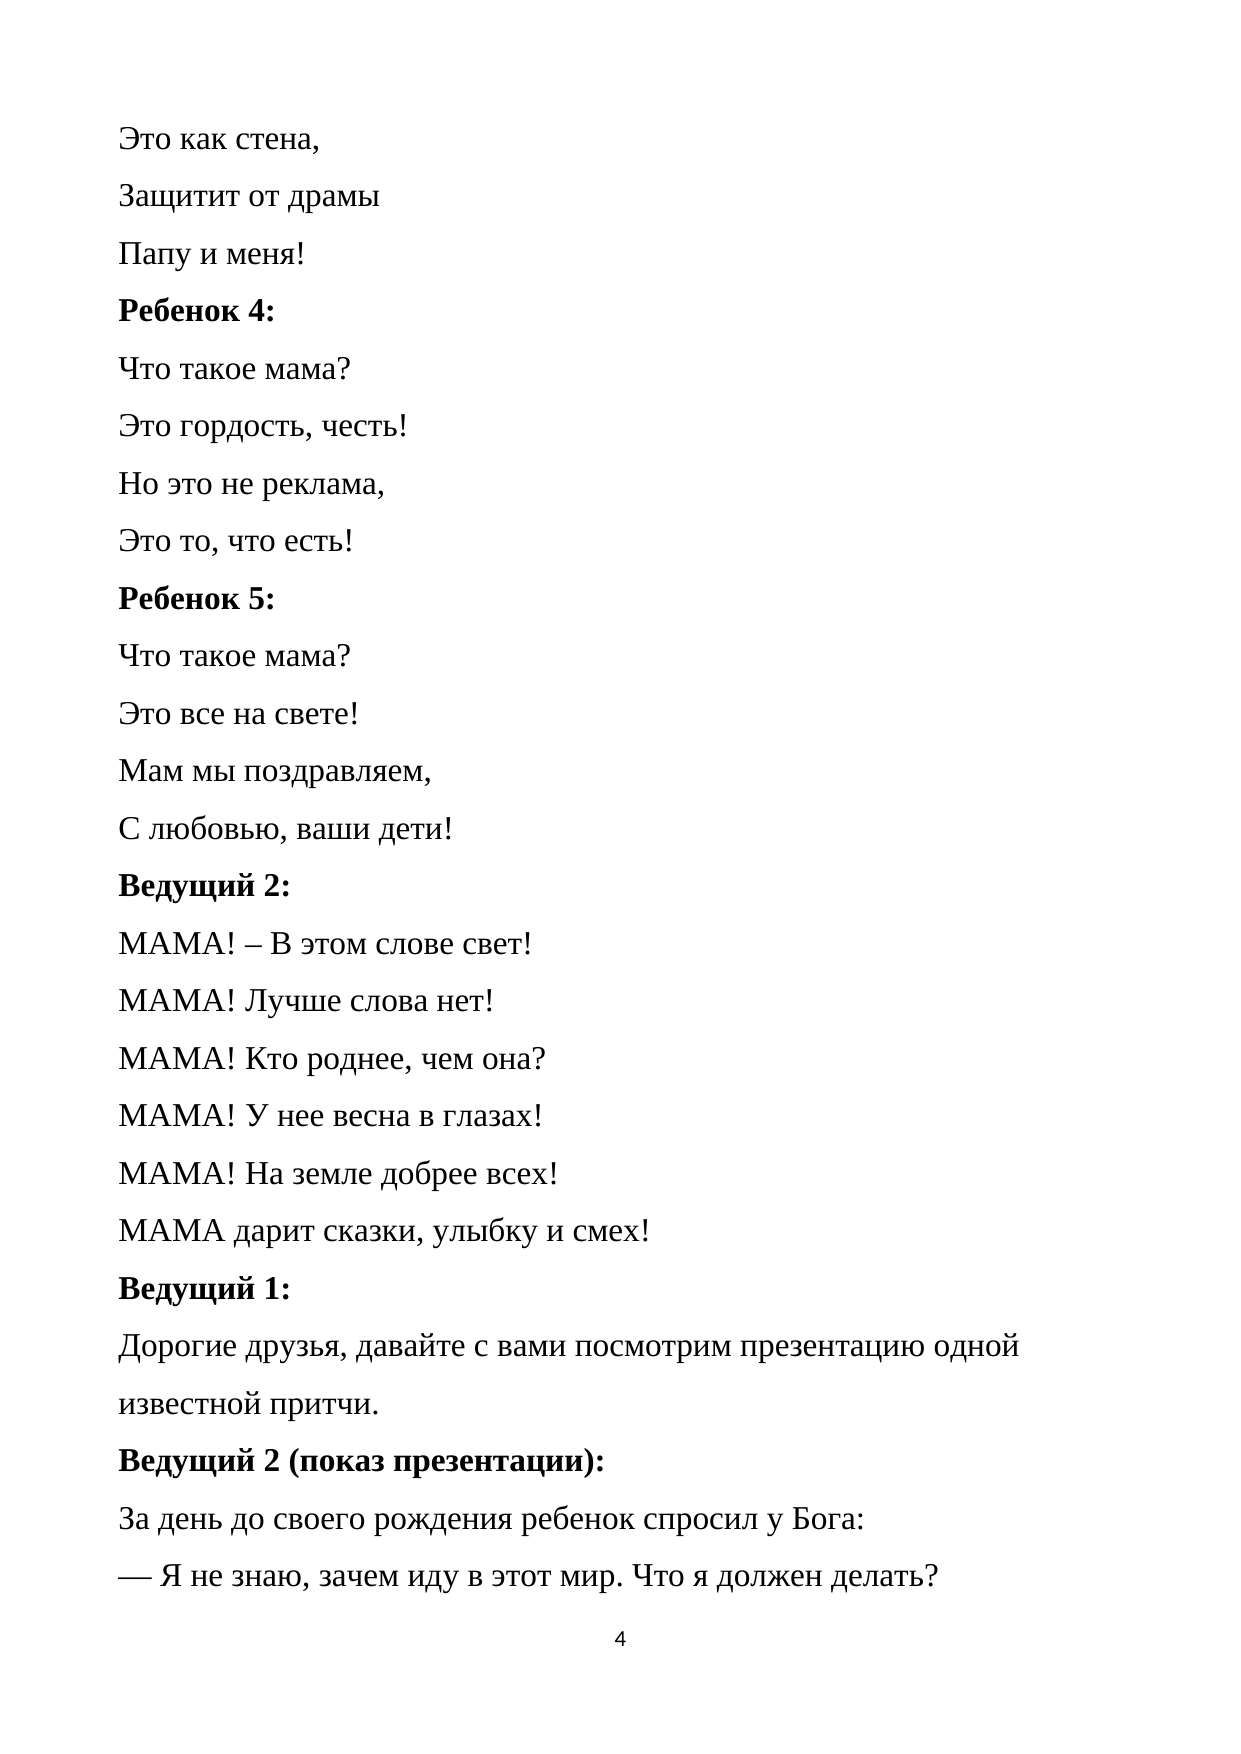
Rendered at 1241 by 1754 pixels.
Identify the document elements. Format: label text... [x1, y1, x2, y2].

text Но это не реклама, [118, 463, 1122, 501]
text Папу и меня! [118, 233, 1122, 271]
text Что такое мама? [118, 348, 1122, 386]
text Что такое мама? [118, 636, 1122, 674]
text Это все на свете! [118, 693, 1122, 731]
text МАМА дарит сказки, улыбку и смех! [118, 1211, 1122, 1249]
text Это гордость, честь! [118, 406, 1122, 444]
text Ребенок 5: [118, 578, 1122, 616]
text За день до своего рождения ребенок спросил у Бога: [118, 1498, 1122, 1536]
text МАМА! У нее весна в глазах! [118, 1096, 1122, 1134]
text С любовью, ваши дети! [118, 808, 1122, 846]
text Ведущий 1: [118, 1268, 1122, 1306]
text Ребенок 4: [118, 291, 1122, 329]
text МАМА! На земле добрее всех! [118, 1153, 1122, 1191]
text Это как стена, [118, 118, 1122, 156]
text Мам мы поздравляем, [118, 751, 1122, 789]
text Это то, что есть! [118, 521, 1122, 559]
text Ведущий 2: [118, 866, 1122, 904]
text МАМА! Лучше слова нет! [118, 981, 1122, 1019]
text Дорогие друзья, давайте с вами посмотрим презентацию одной известной притчи. [118, 1326, 1122, 1421]
text МАМА! Кто роднее, чем она? [118, 1038, 1122, 1076]
text Ведущий 2 (показ презентации): [118, 1441, 1122, 1479]
text МАМА! – В этом слове свет! [118, 923, 1122, 961]
text — Я не знаю, зачем иду в этот мир. Что я должен делать? [118, 1556, 1122, 1594]
text Защитит от драмы [118, 176, 1122, 214]
